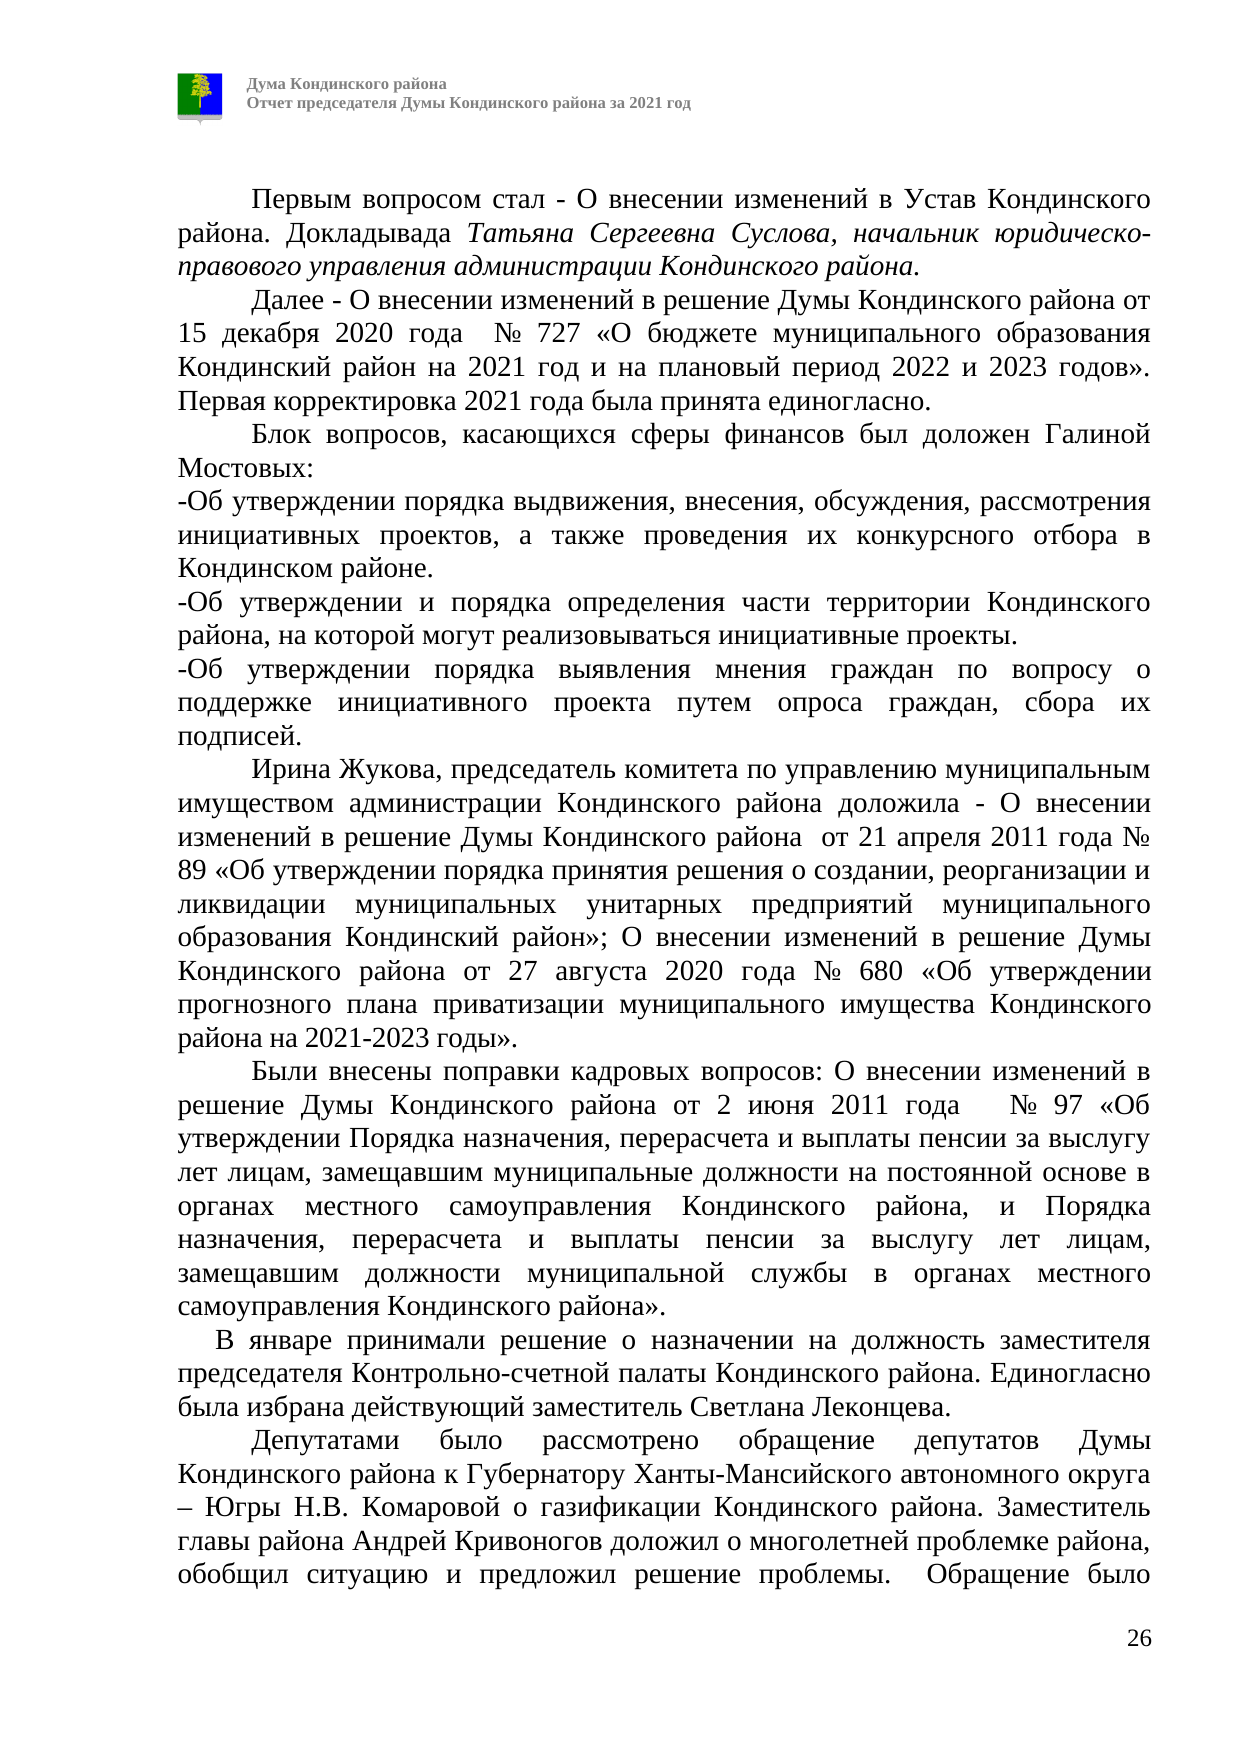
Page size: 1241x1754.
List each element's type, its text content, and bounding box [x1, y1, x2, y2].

text -Об утверждении порядка выявления мнения граждан по вопросу о поддержке инициативного проекта путем опроса граждан, сбора их подписей. [177, 651, 1152, 752]
text Первым вопросом стал - О внесении изменений в Устав Кондинского района. Докладывада Татьяна Сергеевна Суслова, начальник юридическо-правового управления администрации Кондинского района. [177, 181, 1152, 282]
text -Об утверждении порядка выдвижения, внесения, обсуждения, рассмотрения инициативных проектов, а также проведения их конкурсного отбора в Кондинском районе. [177, 483, 1152, 584]
subtitle Ирина Жукова, председатель комитета по управлению муниципальным имуществом администрации Кондинского района доложила - О внесении изменений в решение Думы Кондинского района от 21 апреля 2011 года № 89 «Об утверждении порядка принятия решения о создании, реорганизации и ликвидации муниципальных унитарных предприятий муниципального образования Кондинский район»; О внесении изменений в решение Думы Кондинского района от 27 августа 2020 года № 680 «Об утверждении прогнозного плана приватизации муниципального имущества Кондинского района на 2021-2023 годы». [177, 752, 1152, 1053]
text Блок вопросов, касающихся сферы финансов был доложен Галиной Мостовых: [177, 416, 1152, 483]
text Далее - О внесении изменений в решение Думы Кондинского района от 15 декабря 2020 года № 727 «О бюджете муниципального образования Кондинский район на 2021 год и на плановый период 2022 и 2023 годов». Первая корректировка 2021 года была принята единогласно. [177, 282, 1152, 416]
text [177, 1422, 1152, 1590]
text В январе принимали решение о назначении на должность заместителя председателя Контрольно-счетной палаты Кондинского района. Единогласно была избрана действующий заместитель Светлана Леконцева. [177, 1322, 1152, 1422]
text Были внесены поправки кадровых вопросов: О внесении изменений в решение Думы Кондинского района от 2 июня 2011 года № 97 «Об утверждении Порядка назначения, перерасчета и выплаты пенсии за выслугу лет лицам, замещавшим муниципальные должности на постоянной основе в органах местного самоуправления Кондинского района, и Порядка назначения, перерасчета и выплаты пенсии за выслугу лет лицам, замещавшим должности муниципальной службы в органах местного самоуправления Кондинского района». [177, 1053, 1152, 1322]
picture [177, 73, 223, 126]
text -Об утверждении и порядка определения части территории Кондинского района, на которой могут реализовываться инициативные проекты. [177, 584, 1152, 651]
